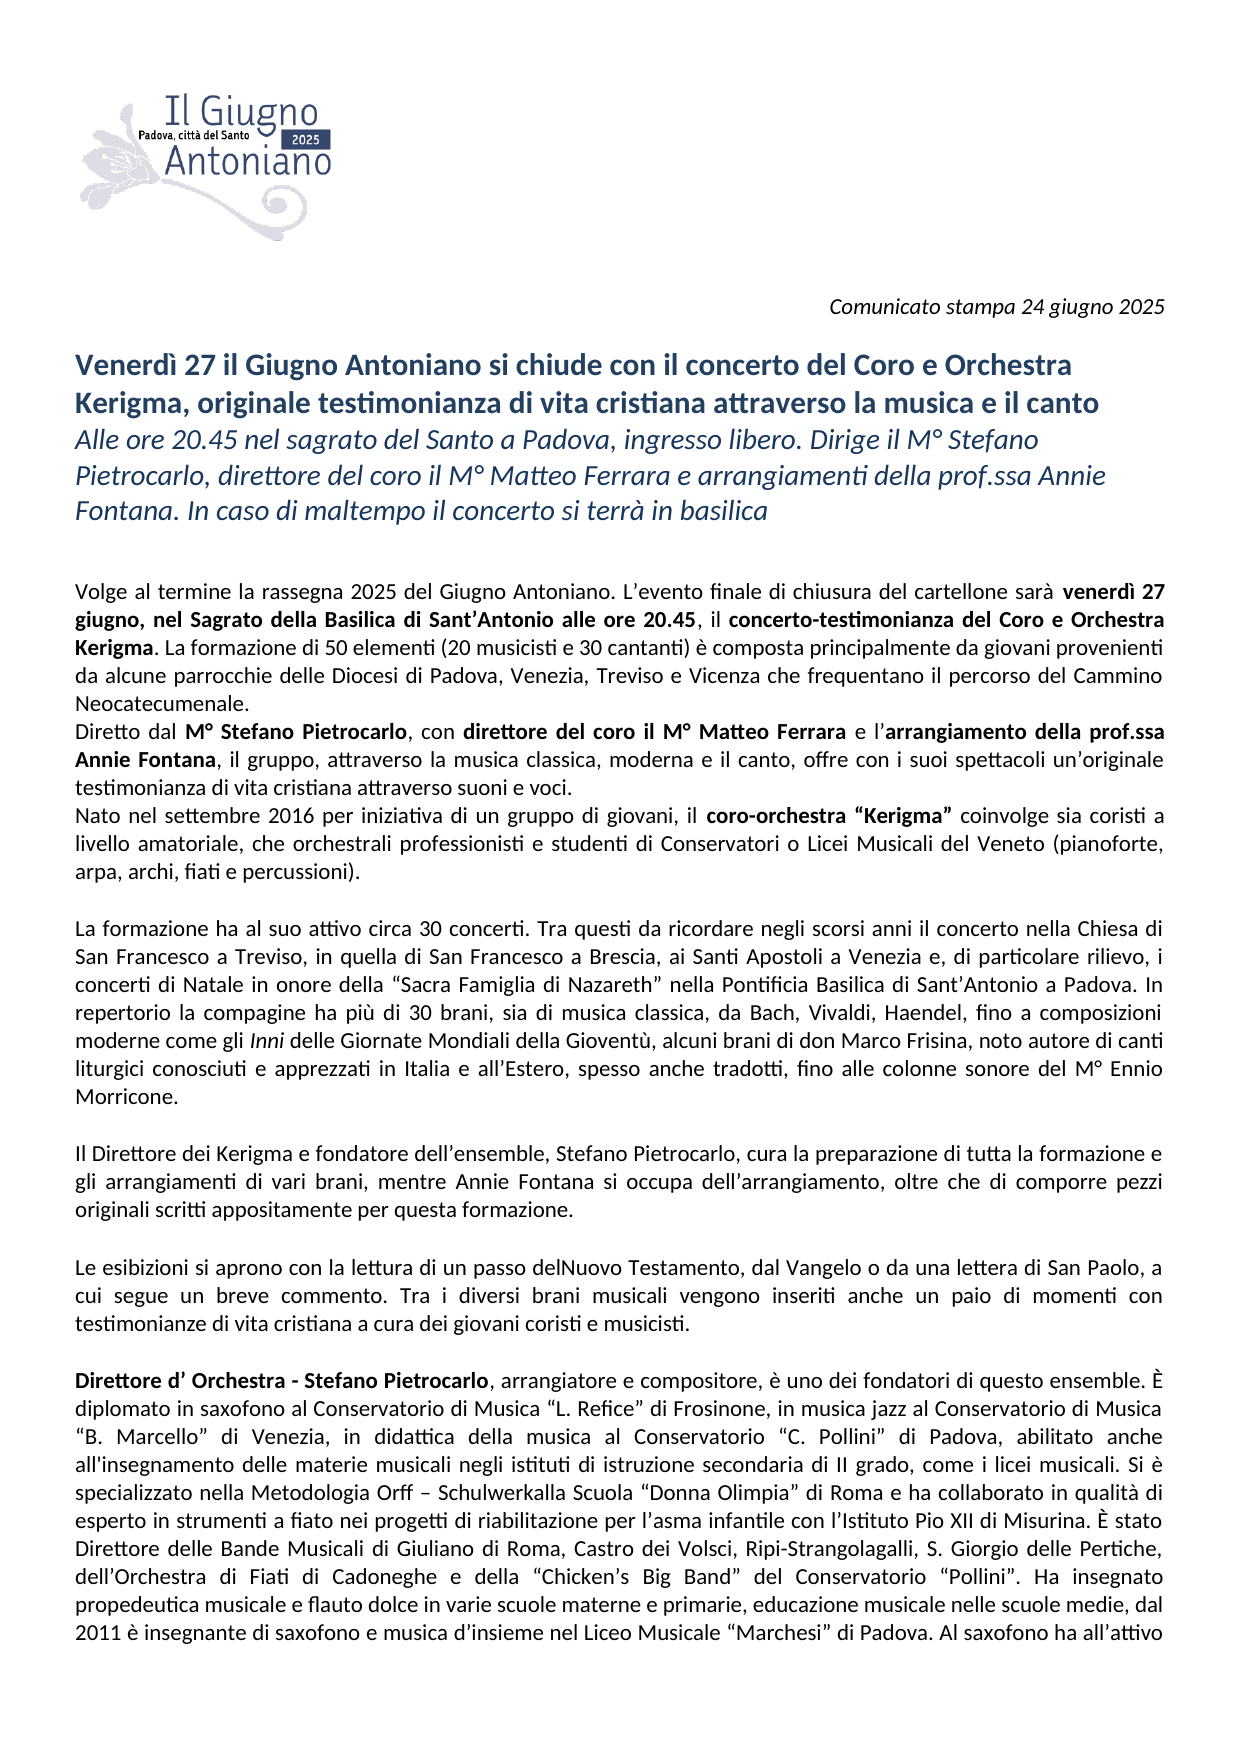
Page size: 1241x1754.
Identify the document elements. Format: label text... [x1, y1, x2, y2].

text Diretto dal M° Stefano Pietrocarlo, con direttore del coro il M° Matteo Ferrara e l’arrangiamento della prof.ssa Annie Fontana, il gruppo, attraverso la musica classica, moderna e il canto, offre con i suoi spettacoli un’originale testimonianza di vita cristiana attraverso suoni e voci. [75, 717, 1165, 801]
picture [75, 75, 335, 259]
text Volge al termine la rassegna 2025 del Giugno Antoniano. L’evento finale di chiusura del cartellone sarà venerdì 27 giugno, nel Sagrato della Basilica di Sant’Antonio alle ore 20.45, il concerto-testimonianza del Coro e Orchestra Kerigma. La formazione di 50 elementi (20 musicisti e 30 cantanti) è composta principalmente da giovani provenienti da alcune parrocchie delle Diocesi di Padova, Venezia, Treviso e Vicenza che frequentano il percorso del Cammino Neocatecumenale. [75, 577, 1165, 717]
text Comunicato stampa 24 giugno 2025 [75, 292, 1165, 320]
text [75, 1366, 1165, 1646]
text Il Direttore dei Kerigma e fondatore dell’ensemble, Stefano Pietrocarlo, cura la preparazione di tutta la formazione e gli arrangiamenti di vari brani, mentre Annie Fontana si occupa dell’arrangiamento, oltre che di comporre pezzi originali scritti appositamente per questa formazione. [75, 1139, 1165, 1223]
text Le esibizioni si aprono con la lettura di un passo delNuovo Testamento, dal Vangelo o da una lettera di San Paolo, a cui segue un breve commento. Tra i diversi brani musicali vengono inseriti anche un paio di momenti con testimonianze di vita cristiana a cura dei giovani coristi e musicisti. [75, 1253, 1165, 1337]
text La formazione ha al suo attivo circa 30 concerti. Tra questi da ricordare negli scorsi anni il concerto nella Chiesa di San Francesco a Treviso, in quella di San Francesco a Brescia, ai Santi Apostoli a Venezia e, di particolare rilievo, i concerti di Natale in onore della “Sacra Famiglia di Nazareth” nella Pontificia Basilica di Sant’Antonio a Padova. In repertorio la compagine ha più di 30 brani, sia di musica classica, da Bach, Vivaldi, Haendel, fino a composizioni moderne come gli Inni delle Giornate Mondiali della Gioventù, alcuni brani di don Marco Frisina, noto autore di canti liturgici conosciuti e apprezzati in Italia e all’Estero, spesso anche tradotti, fino alle colonne sonore del M° Ennio Morricone. [75, 914, 1165, 1110]
text Venerdì 27 il Giugno Antoniano si chiude con il concerto del Coro e Orchestra Kerigma, originale testimonianza di vita cristiana attraverso la musica e il canto Alle ore 20.45 nel sagrato del Santo a Padova, ingresso libero. Dirige il M° Stefano Pietrocarlo, direttore del coro il M° Matteo Ferrara e arrangiamenti della prof.ssa Annie Fontana. In caso di maltempo il concerto si terrà in basilica [75, 345, 1165, 528]
text Nato nel settembre 2016 per iniziativa di un gruppo di giovani, il coro-orchestra “Kerigma” coinvolge sia coristi a livello amatoriale, che orchestrali professionisti e studenti di Conservatori o Licei Musicali del Veneto (pianoforte, arpa, archi, fiati e percussioni). [75, 801, 1165, 885]
